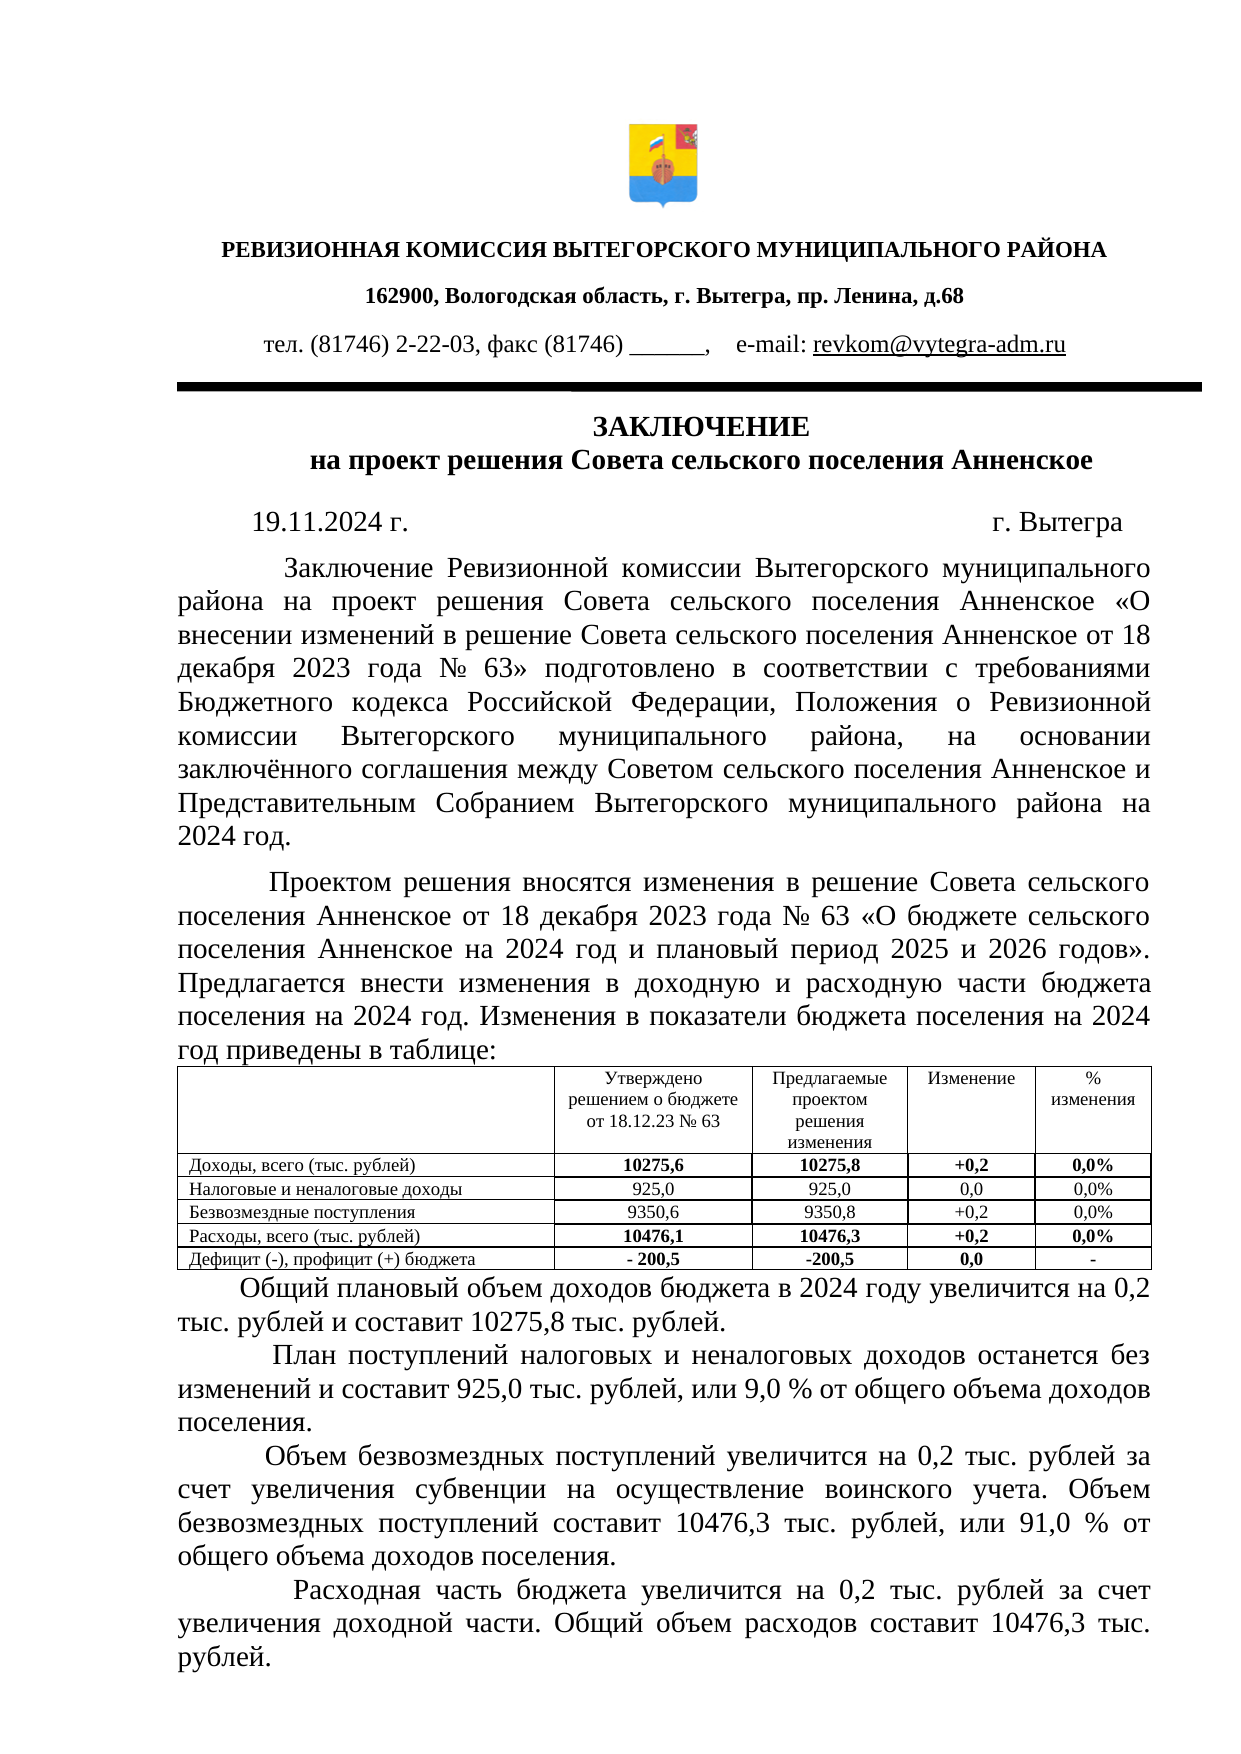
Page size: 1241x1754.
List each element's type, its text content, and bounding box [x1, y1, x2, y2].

table_cell 9350,6 [555, 1201, 751, 1223]
table_header [178, 1067, 554, 1153]
text Расходная часть бюджета увеличится на 0,2 тыс. рублей за счет увеличения доходной части. Общий объем расходов составит 10476,3 тыс. рублей. [177, 1572, 1152, 1673]
table_cell - [1036, 1248, 1151, 1269]
text Заключение Ревизионной комиссии Вытегорского муниципального района на проект решения Совета сельского поселения Анненское «О внесении изменений в решение Совета сельского поселения Анненское от 18 декабря 2023 года № 63» подготовлено в соответствии с требованиями Бюджетного кодекса Российской Федерации, Положения о Ревизионной комиссии Вытегорского муниципального района, на основании заключённого соглашения между Советом сельского поселения Анненское и Представительным Собранием Вытегорского муниципального района на 2024 год. [177, 550, 1152, 852]
table_cell 9350,8 [753, 1201, 907, 1223]
text 162900, Вологодская область, г. Вытегра, пр. Ленина, д.68 [177, 283, 1152, 309]
table_cell Налоговые и неналоговые доходы [178, 1177, 554, 1199]
table_cell 0,0 [908, 1248, 1035, 1269]
table_cell 925,0 [555, 1178, 751, 1199]
table_cell Безвозмездные поступления [178, 1200, 554, 1223]
table_cell Доходы, всего (тыс. рублей) [178, 1154, 554, 1176]
table_cell +0,2 [909, 1201, 1034, 1223]
table_cell 0,0% [1036, 1178, 1150, 1199]
table_cell 0,0% [1036, 1154, 1150, 1176]
text 19.11.2024 г. г. Вытегра [177, 504, 1152, 537]
table_cell +0,2 [908, 1225, 1035, 1246]
table_cell -200,5 [753, 1248, 907, 1269]
table_header % изменения [1036, 1067, 1151, 1153]
table_cell 10275,8 [753, 1154, 907, 1176]
table_cell 10476,3 [753, 1225, 907, 1246]
text Общий плановый объем доходов бюджета в 2024 году увеличится на 0,2 тыс. рублей и составит 10275,8 тыс. рублей. [177, 1270, 1152, 1337]
table_cell Расходы, всего (тыс. рублей) [178, 1224, 554, 1246]
table_cell +0,2 [909, 1154, 1034, 1176]
text тел. (81746) 2-22-03, факс (81746) ______, e-mail: revkom@vytegra-adm.ru [177, 329, 1152, 358]
table_header Утверждено решением о бюджете от 18.12.23 № 63 [555, 1067, 752, 1153]
table_cell 10275,6 [555, 1154, 751, 1176]
table_header Предлагаемые проектом решения изменения [753, 1067, 907, 1153]
table_cell 0,0 [909, 1178, 1034, 1199]
table_cell - 200,5 [555, 1248, 752, 1269]
table_header Изменение [908, 1067, 1035, 1153]
text РЕВИЗИОННАЯ КОМИССИЯ ВЫТЕГОРСКОГО МУНИЦИПАЛЬНОГО РАЙОНА [177, 237, 1152, 262]
table_cell Дефицит (-), профицит (+) бюджета [178, 1248, 554, 1269]
text План поступлений налоговых и неналоговых доходов останется без изменений и составит 925,0 тыс. рублей, или 9,0 % от общего объема доходов поселения. [177, 1337, 1152, 1438]
text Проектом решения вносятся изменения в решение Совета сельского поселения Анненское от 18 декабря 2023 года № 63 «О бюджете сельского поселения Анненское на 2024 год и плановый период 2025 и 2026 годов». Предлагается внести изменения в доходную и расходную части бюджета поселения на 2024 год. Изменения в показатели бюджета поселения на 2024 год приведены в таблице: [177, 864, 1152, 1066]
text на проект решения Совета сельского поселения Анненское [177, 442, 1152, 476]
table_cell 925,0 [753, 1178, 907, 1199]
table_cell 0,0% [1036, 1225, 1151, 1246]
table_cell 10476,1 [555, 1225, 752, 1246]
text Объем безвозмездных поступлений увеличится на 0,2 тыс. рублей за счет увеличения субвенции на осуществление воинского учета. Объем безвозмездных поступлений составит 10476,3 тыс. рублей, или 91,0 % от общего объема доходов поселения. [177, 1438, 1152, 1572]
text ЗАКЛЮЧЕНИЕ [177, 409, 1152, 442]
picture [624, 118, 705, 212]
table_cell 0,0% [1036, 1201, 1150, 1223]
